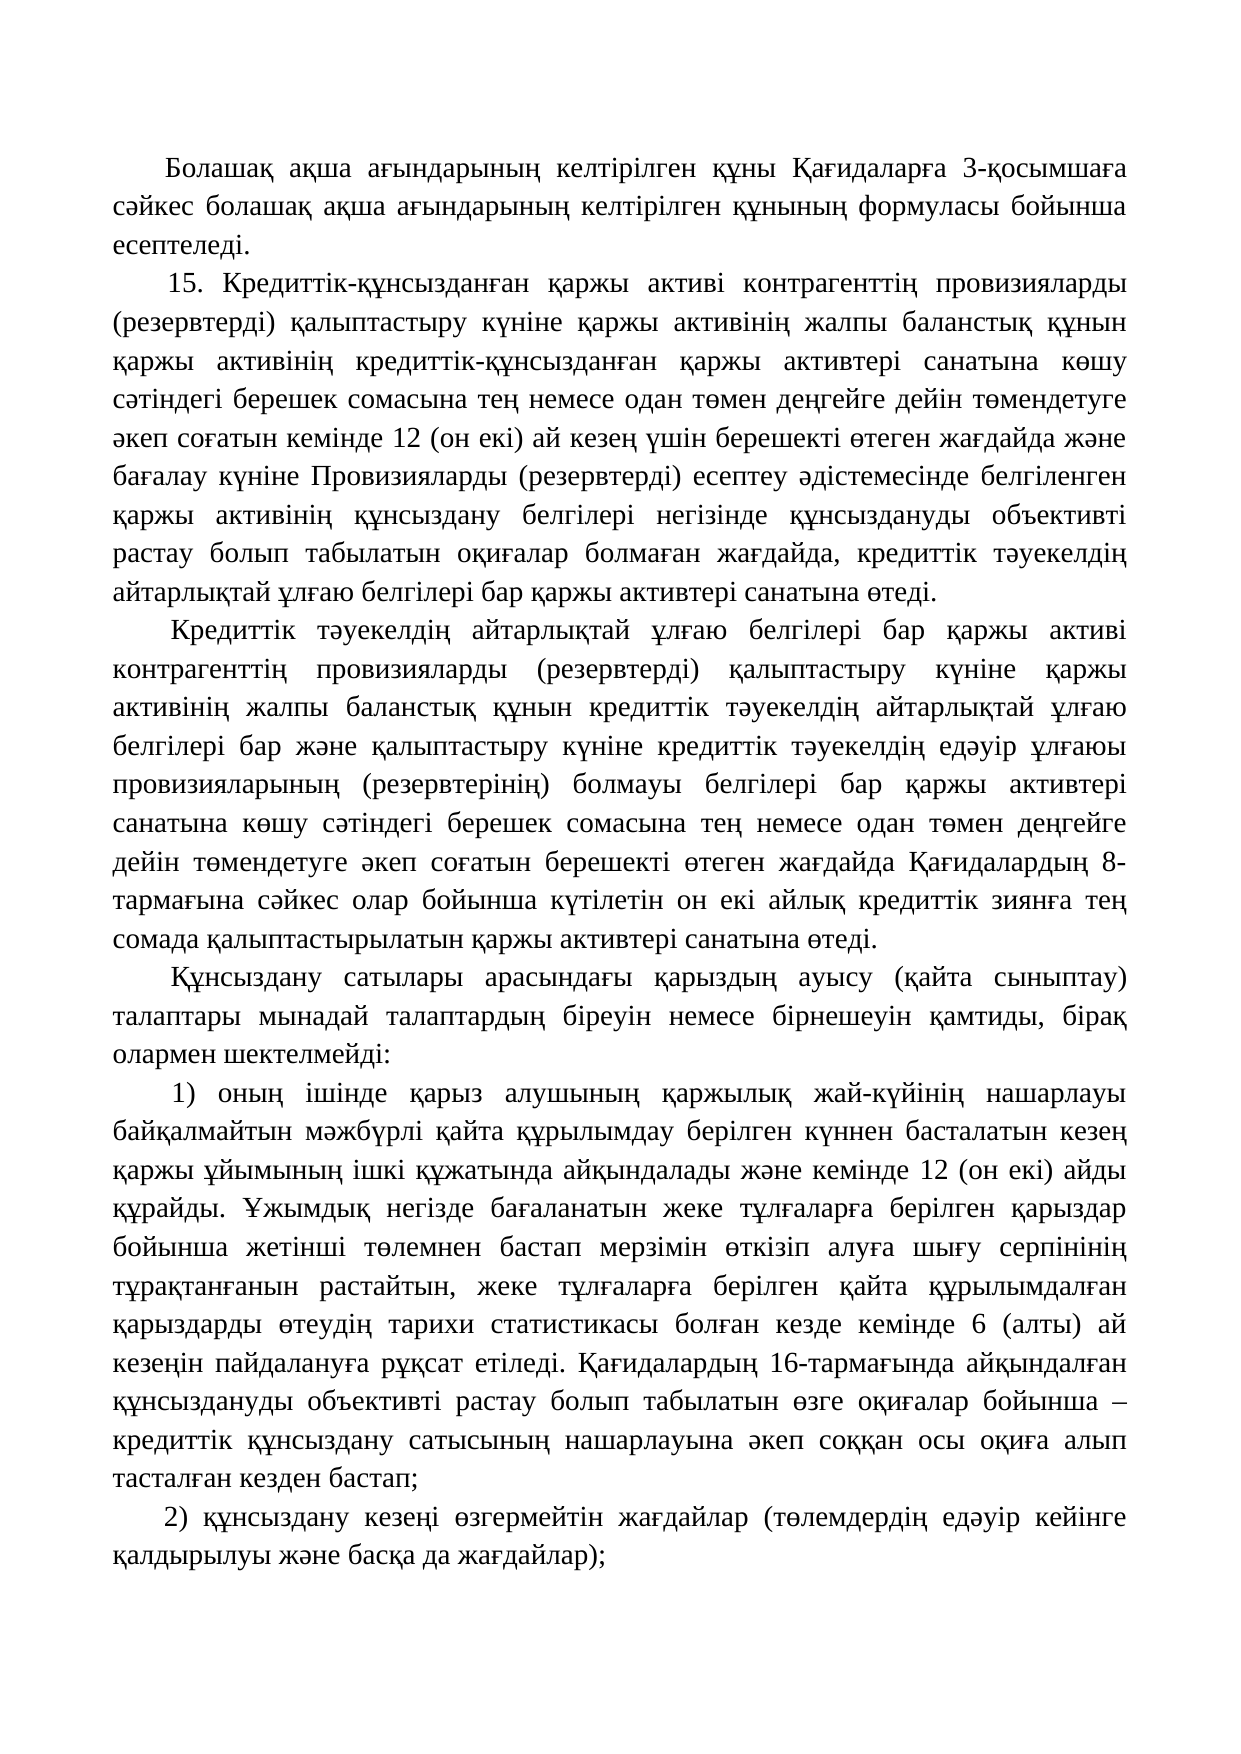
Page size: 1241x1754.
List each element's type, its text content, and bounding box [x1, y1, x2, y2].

text 15. Кредиттік-құнсызданған қаржы активі контрагенттің провизияларды (резервтерді) қалыптастыру күніне қаржы активінің жалпы баланстық құнын қаржы активінің кредиттік-құнсызданған қаржы активтері санатына көшу сәтіндегі берешек сомасына тең немесе одан төмен деңгейге дейін төмендетуге әкеп соғатын кемінде 12 (он екі) ай кезең үшін берешекті өтеген жағдайда және бағалау күніне Провизияларды (резервтерді) есептеу әдістемесінде белгіленген қаржы активінің құнсыздану белгілері негізінде құнсыздануды объективті растау болып табылатын оқиғалар болмаған жағдайда, кредиттік тәуекелдің айтарлықтай ұлғаю белгілері бар қаржы активтері санатына өтеді. [112, 266, 1128, 607]
text 1) оның ішінде қарыз алушының қаржылық жай-күйінің нашарлауы байқалмайтын мәжбүрлі қайта құрылымдау берілген күннен басталатын кезең қаржы ұйымының ішкі құжатында айқындалады және кемінде 12 (он екі) айды құрайды. Ұжымдық негізде бағаланатын жеке тұлғаларға берілген қарыздар бойынша жетінші төлемнен бастап мерзімін өткізіп алуға шығу серпінінің тұрақтанғанын растайтын, жеке тұлғаларға берілген қайта құрылымдалған қарыздарды өтеудің тарихи статистикасы болған кезде кемінде 6 (алты) ай кезеңін пайдалануға рұқсат етіледі. Қағидалардың 16-тармағында айқындалған құнсыздануды объективті растау болып табылатын өзге оқиғалар бойынша – кредиттік құнсыздану сатысының нашарлауына әкеп соққан осы оқиға алып тасталған кезден бастап; [112, 1075, 1128, 1494]
text Болашақ ақша ағындарының келтірілген құны Қағидаларға 3-қосымшаға сәйкес болашақ ақша ағындарының келтірілген құнының формуласы бойынша есептеледі. [112, 150, 1128, 261]
text Кредиттік тәуекелдің айтарлықтай ұлғаю белгілері бар қаржы активі контрагенттің провизияларды (резервтерді) қалыптастыру күніне қаржы активінің жалпы баланстық құнын кредиттік тәуекелдің айтарлықтай ұлғаю белгілері бар және қалыптастыру күніне кредиттік тәуекелдің едәуір ұлғаюы провизияларының (резервтерінің) болмауы белгілері бар қаржы активтері санатына көшу сәтіндегі берешек сомасына тең немесе одан төмен деңгейге дейін төмендетуге әкеп соғатын берешекті өтеген жағдайда Қағидалардың 8-тармағына сәйкес олар бойынша күтілетін он екі айлық кредиттік зиянға тең сомада қалыптастырылатын қаржы активтері санатына өтеді. [112, 612, 1128, 954]
text 2) құнсыздану кезеңі өзгермейтін жағдайлар (төлемдердің едәуір кейінге қалдырылуы және басқа да жағдайлар); [112, 1499, 1128, 1571]
text Құнсыздану сатылары арасындағы қарыздың ауысу (қайта сыныптау) талаптары мынадай талаптардың біреуін немесе бірнешеуін қамтиды, бірақ олармен шектелмейді: [112, 959, 1128, 1070]
